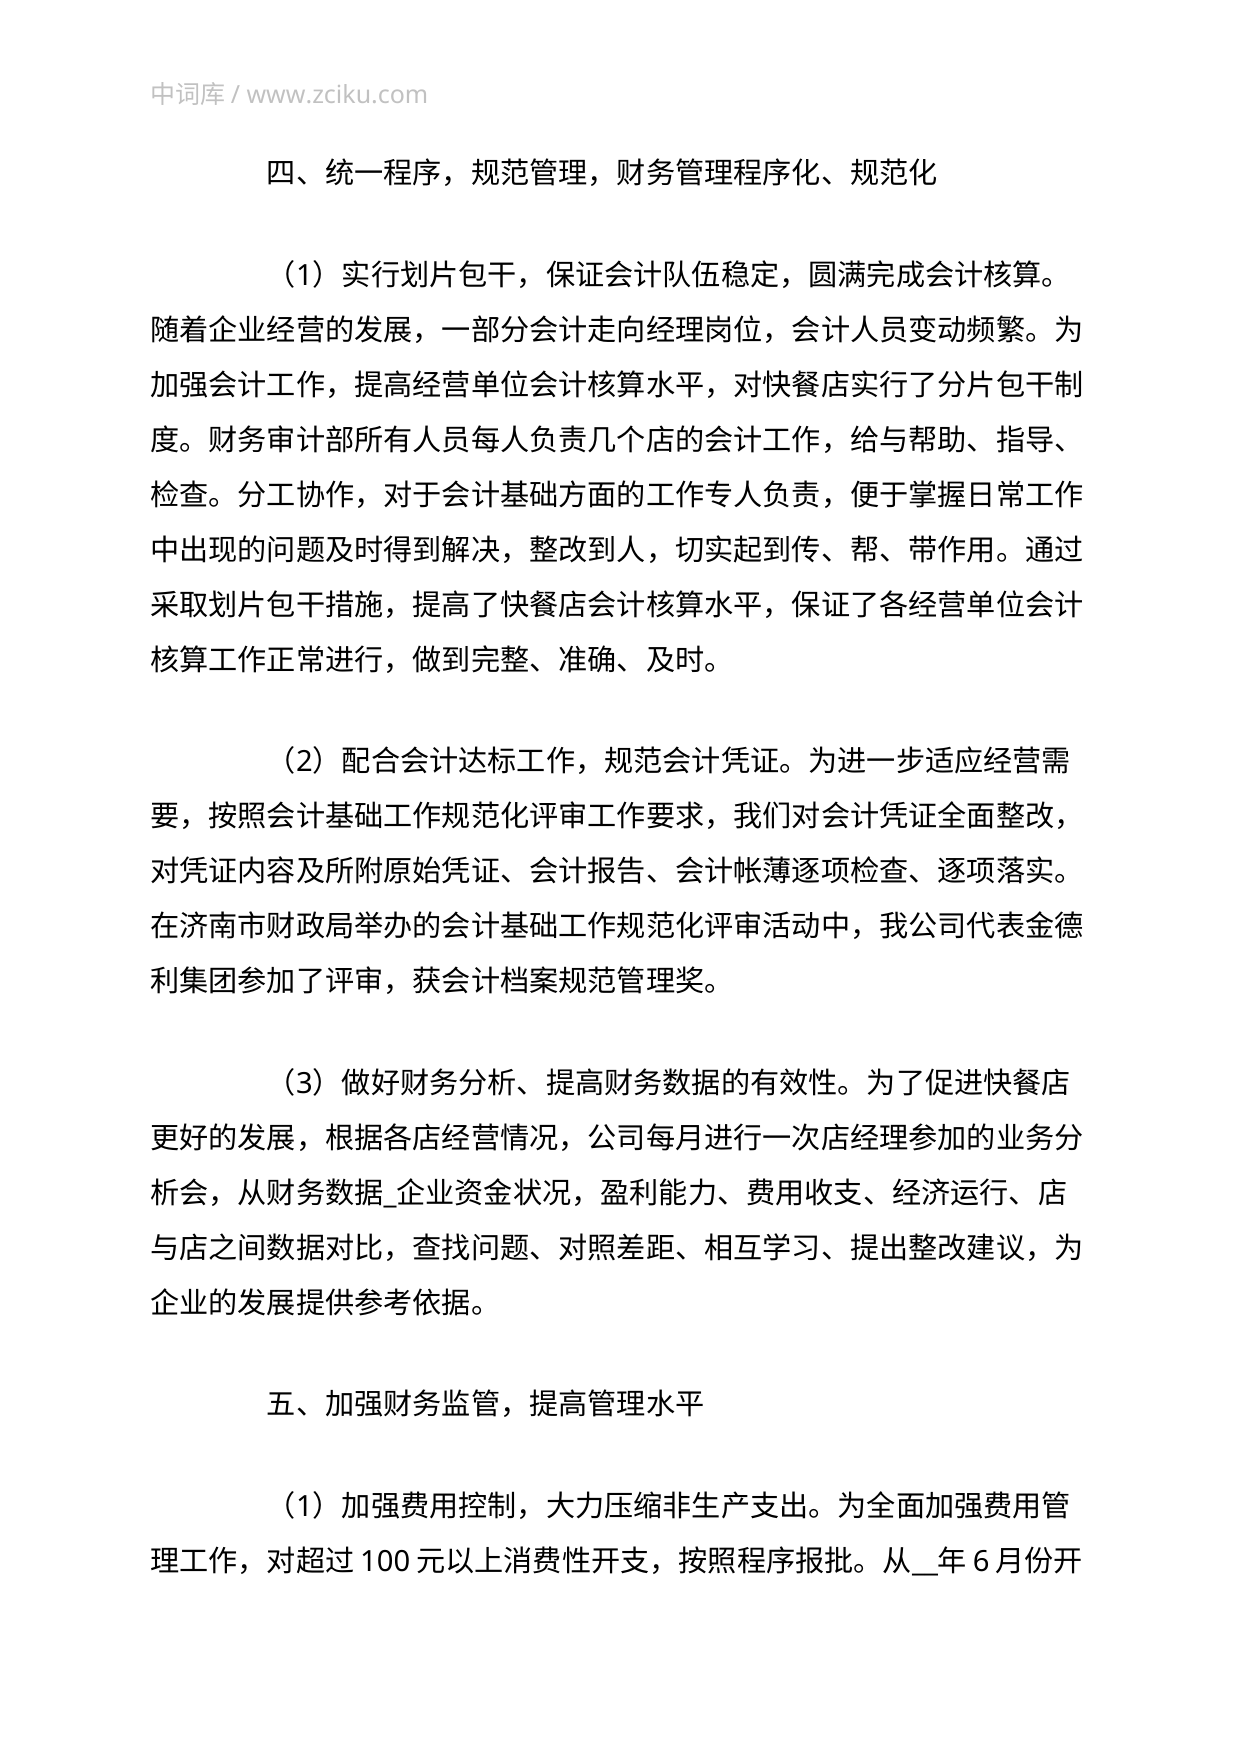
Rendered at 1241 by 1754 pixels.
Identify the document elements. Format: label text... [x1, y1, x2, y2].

text 五、加强财务监管，提高管理水平 [150, 1381, 1090, 1423]
text 四、统一程序，规范管理，财务管理程序化、规范化 [150, 150, 1090, 192]
text （1）实行划片包干，保证会计队伍稳定，圆满完成会计核算。随着企业经营的发展，一部分会计走向经理岗位，会计人员变动频繁。为加强会计工作，提高经营单位会计核算水平，对快餐店实行了分片包干制度。财务审计部所有人员每人负责几个店的会计工作，给与帮助、指导、检查。分工协作，对于会计基础方面的工作专人负责，便于掌握日常工作中出现的问题及时得到解决，整改到人，切实起到传、帮、带作用。通过采取划片包干措施，提高了快餐店会计核算水平，保证了各经营单位会计核算工作正常进行，做到完整、准确、及时。 [150, 252, 1090, 678]
text （2）配合会计达标工作，规范会计凭证。为进一步适应经营需要，按照会计基础工作规范化评审工作要求，我们对会计凭证全面整改，对凭证内容及所附原始凭证、会计报告、会计帐薄逐项检查、逐项落实。在济南市财政局举办的会计基础工作规范化评审活动中，我公司代表金德利集团参加了评审，获会计档案规范管理奖。 [150, 738, 1090, 1000]
text （3）做好财务分析、提高财务数据的有效性。为了促进快餐店更好的发展，根据各店经营情况，公司每月进行一次店经理参加的业务分析会，从财务数据_企业资金状况，盈利能力、费用收支、经济运行、店与店之间数据对比，查找问题、对照差距、相互学习、提出整改建议，为企业的发展提供参考依据。 [150, 1059, 1090, 1321]
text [150, 1483, 1090, 1580]
